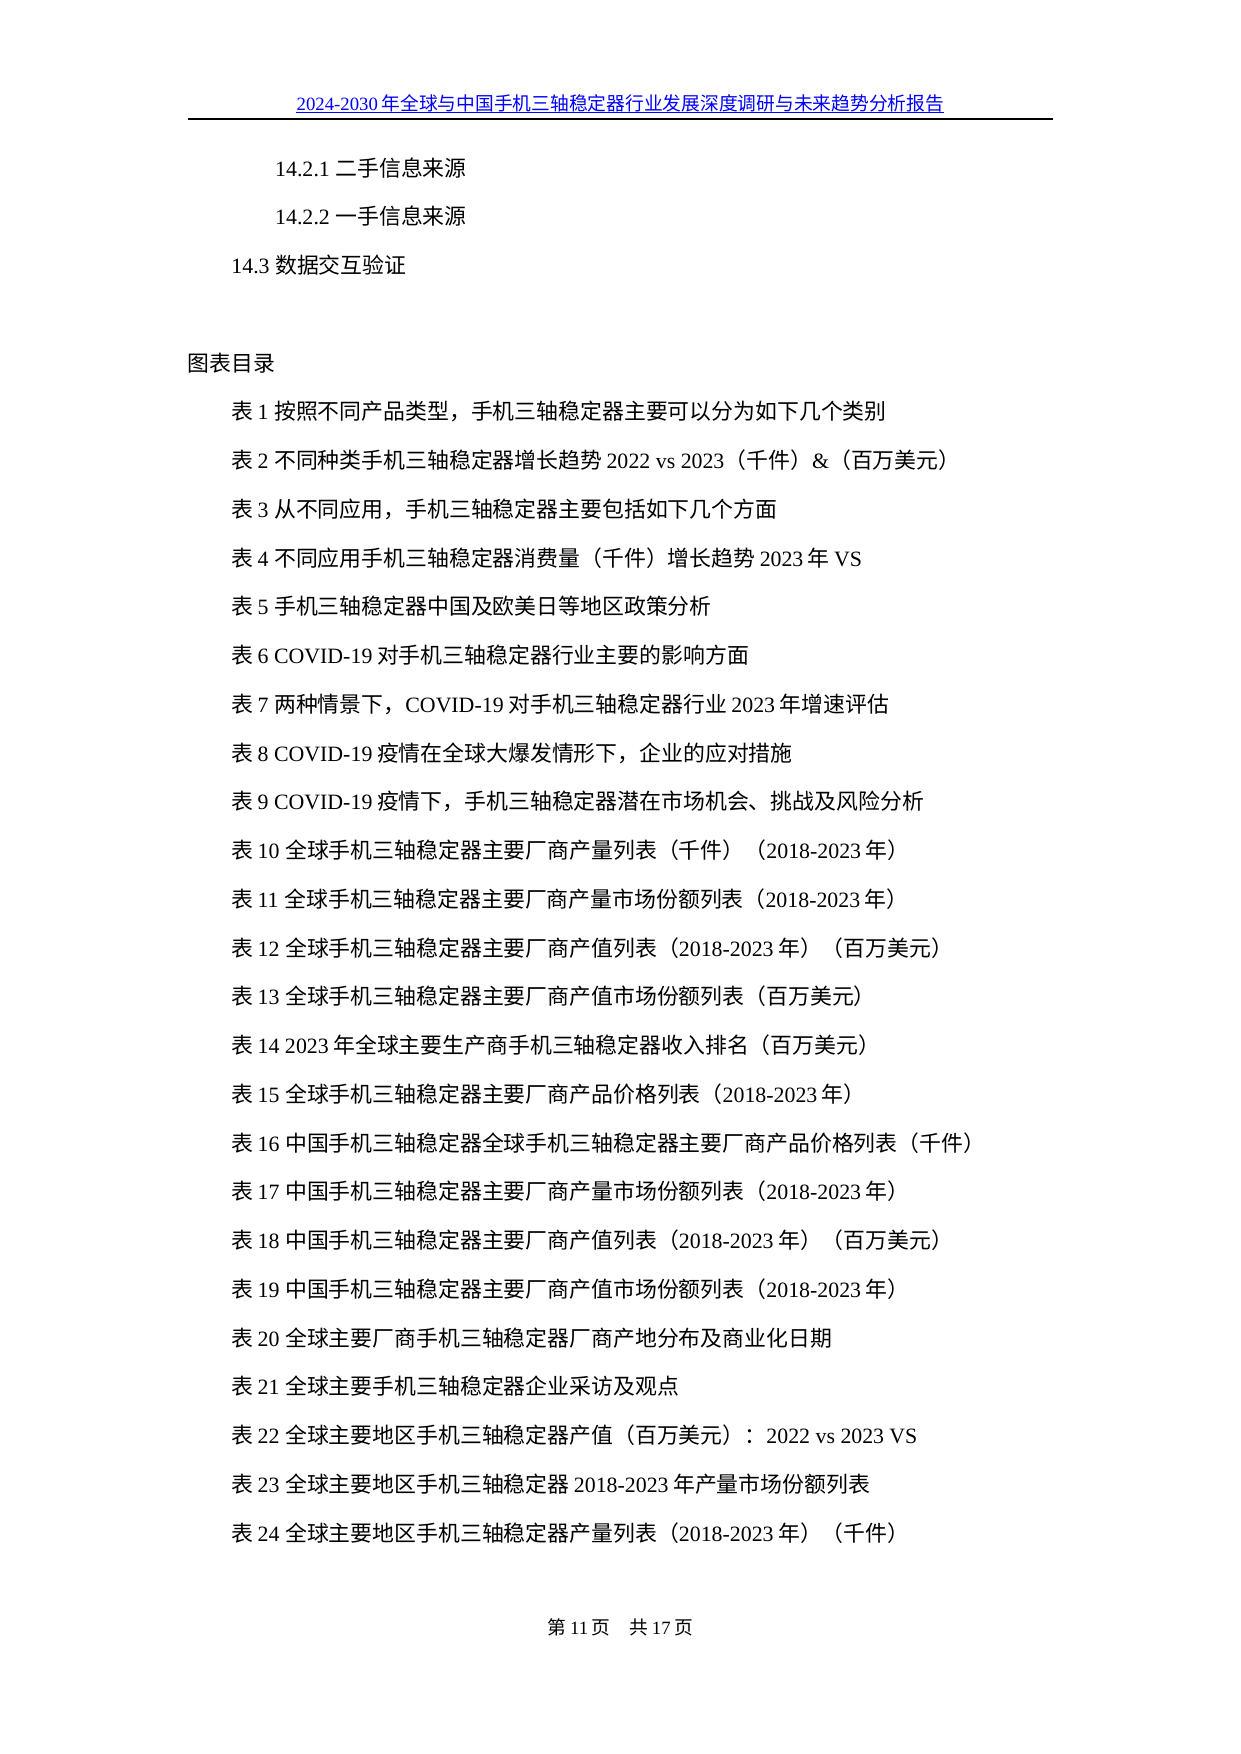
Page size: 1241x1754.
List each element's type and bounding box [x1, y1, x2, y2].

text [187, 150, 1053, 1548]
